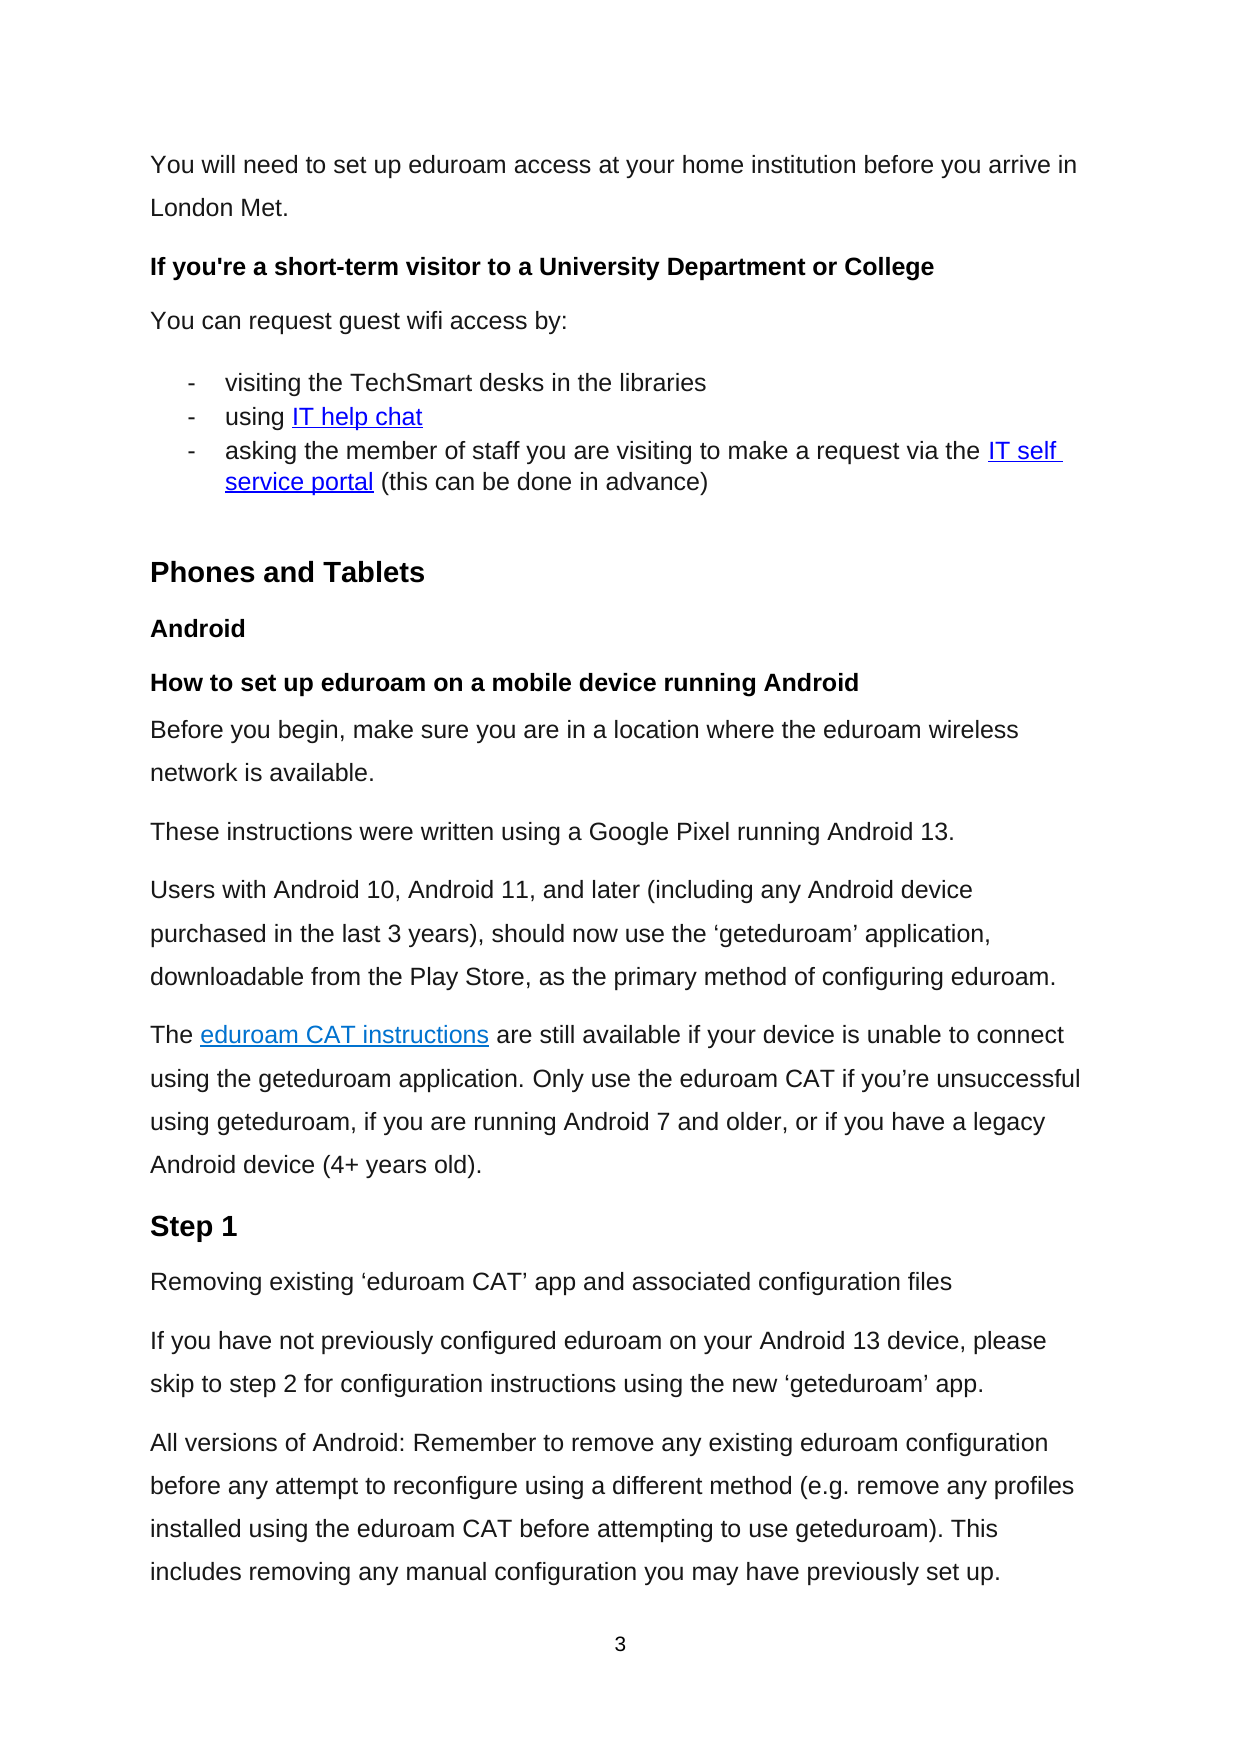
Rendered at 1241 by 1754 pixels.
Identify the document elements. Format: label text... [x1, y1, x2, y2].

text All versions of Android: Remember to remove any existing eduroam configuration before any attempt to reconfigure using a different method (e.g. remove any profiles installed using the eduroam CAT before attempting to use geteduroam). This includes removing any manual configuration you may have previously set up. [150, 1428, 1090, 1586]
list asking the member of staff you are visiting to make a request via the IT self service portal (this can be done in advance) [187, 432, 1090, 495]
list using IT help chat [187, 398, 1090, 432]
subtitle Step 1 [150, 1209, 1090, 1242]
text Removing existing ‘eduroam CAT’ app and associated configuration files [150, 1267, 1090, 1296]
list visiting the TechSmart desks in the libraries [187, 364, 1090, 398]
text The eduroam CAT instructions are still available if your device is unable to connect using the geteduroam application. Only use the eduroam CAT if you’re unsuccessful using geteduroam, if you are running Android 7 and older, or if you have a legacy Android device (4+ years old). [150, 1021, 1090, 1179]
text You will need to set up eduroam access at your home institution before you arrive in London Met. [150, 150, 1090, 222]
subtitle Phones and Tablets [150, 555, 1090, 589]
text Users with Android 10, Android 11, and later (including any Android device purchased in the last 3 years), should now use the ‘geteduroam’ application, downloadable from the Play Store, as the primary method of configuring eduroam. [150, 876, 1090, 991]
text If you have not previously configured eduroam on your Android 13 device, please skip to step 2 for configuration instructions using the new ‘geteduroam’ app. [150, 1326, 1090, 1398]
subtitle Android [150, 614, 1090, 643]
subtitle How to set up eduroam on a mobile device running Android [150, 668, 1090, 696]
text These instructions were written using a Google Pixel running Android 13. [150, 817, 1090, 846]
text You can request guest wifi access by: [150, 306, 1090, 334]
text Before you begin, make sure you are in a location where the eduroam wireless network is available. [150, 715, 1090, 787]
subtitle If you're a short-term visitor to a University Department or College [150, 252, 1090, 281]
